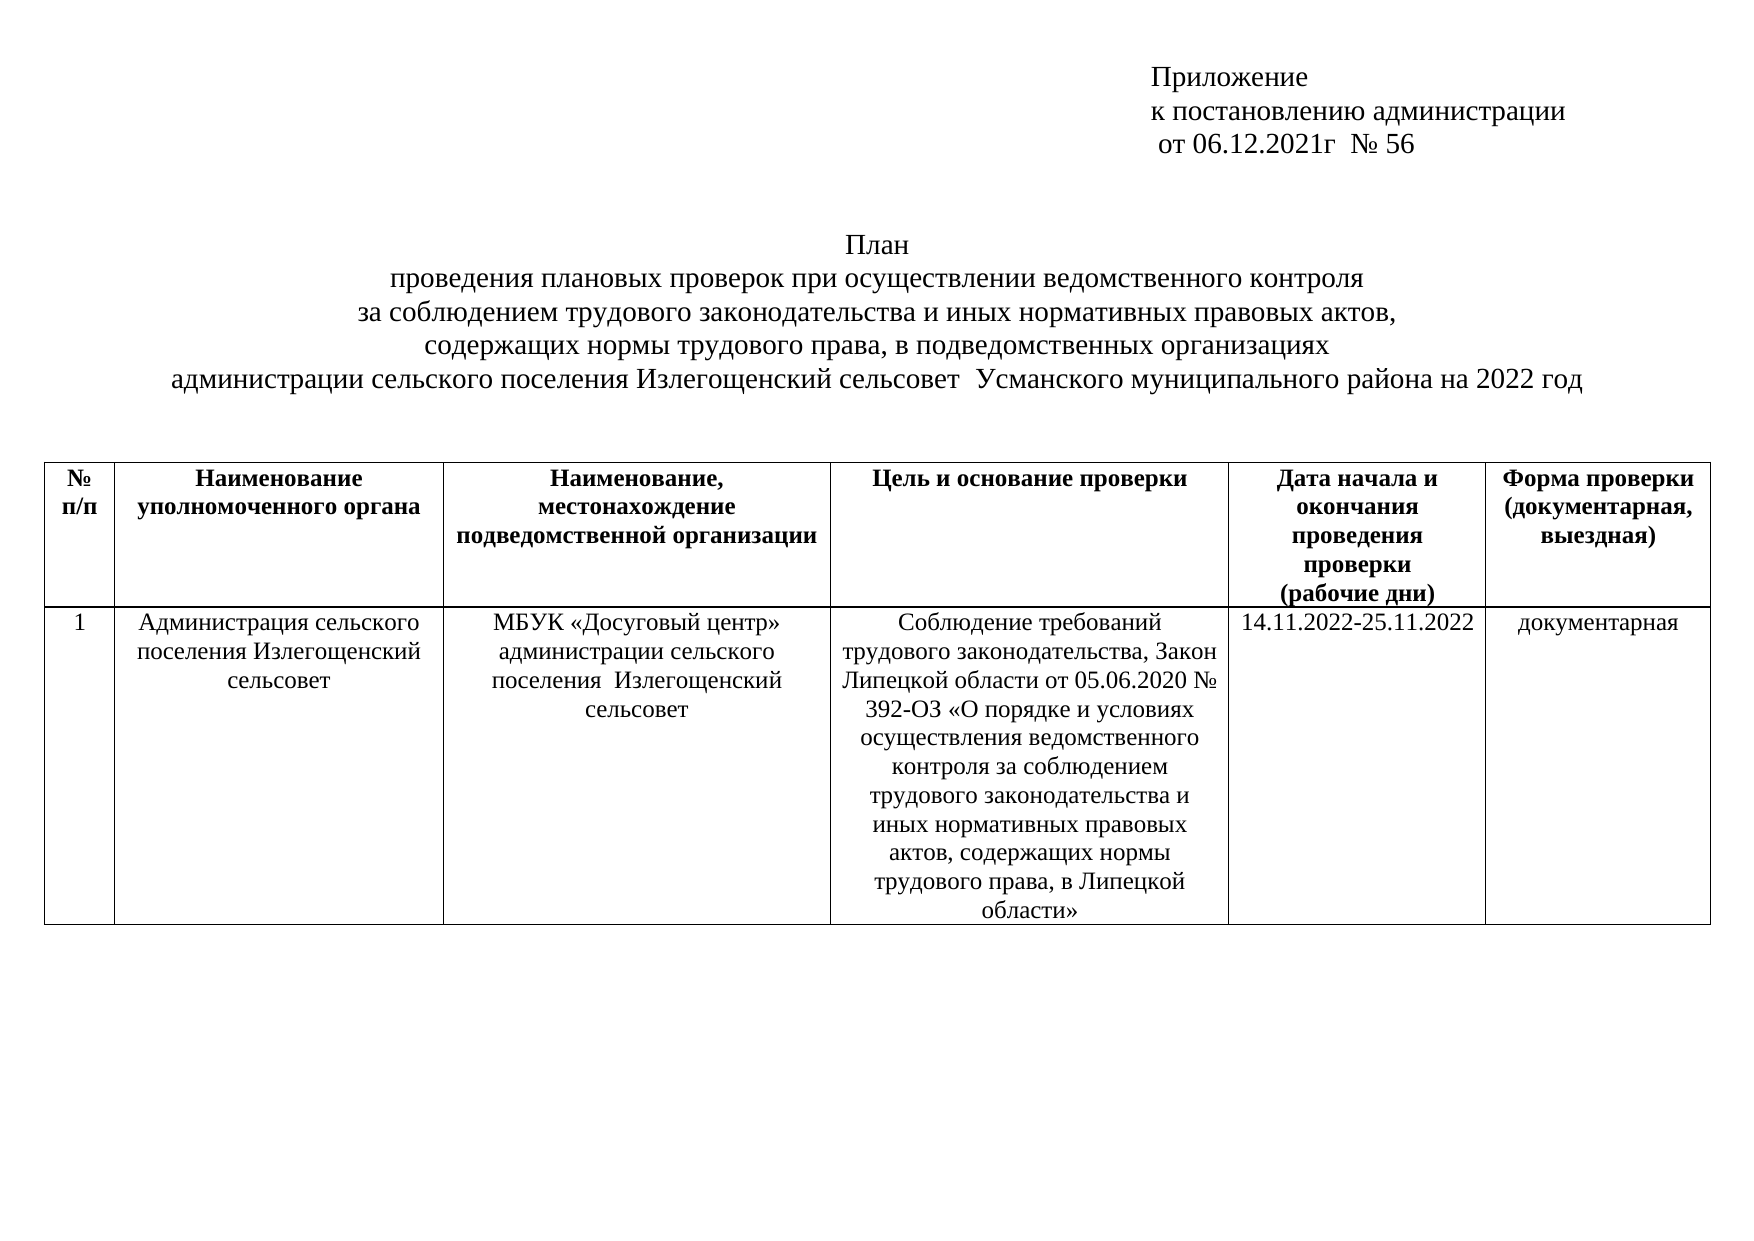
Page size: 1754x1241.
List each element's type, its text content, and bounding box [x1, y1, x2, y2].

text администрации сельского поселения Излегощенский сельсовет Усманского муниципального района на 2022 год [118, 361, 1636, 394]
table_header Форма проверки (документарная, выездная) [1486, 463, 1710, 606]
text проведения плановых проверок при осуществлении ведомственного контроля [118, 260, 1636, 294]
text от 06.12.2021г № 56 [1077, 126, 1636, 160]
text Приложение [1077, 59, 1636, 93]
table_cell 1 [45, 608, 114, 924]
table_cell МБУК «Досуговый центр» администрации сельского поселения Излегощенский сельсовет [444, 608, 830, 924]
table_header Наименование уполномоченного органа [115, 463, 443, 606]
table_cell документарная [1486, 608, 1710, 924]
text План [118, 227, 1636, 260]
table_header № п/п [45, 463, 114, 606]
table_cell 14.11.2022-25.11.2022 [1229, 608, 1485, 924]
text к постановлению администрации [1077, 93, 1636, 126]
table_cell Администрация сельского поселения Излегощенский сельсовет [115, 608, 443, 924]
table_header Дата начала и окончания проведения проверки (рабочие дни) [1229, 463, 1485, 606]
text содержащих нормы трудового права, в подведомственных организациях [118, 327, 1636, 361]
text за соблюдением трудового законодательства и иных нормативных правовых актов, [118, 294, 1636, 327]
table_header Цель и основание проверки [831, 463, 1228, 606]
table_header Наименование, местонахождение подведомственной организации [444, 463, 830, 606]
table_cell Соблюдение требований трудового законодательства, Закон Липецкой области от 05.06.2020 № 392-ОЗ «О порядке и условиях осуществления ведомственного контроля за соблюдением трудового законодательства и иных нормативных правовых актов, содержащих нормы трудового права, в Липецкой области» [831, 608, 1228, 924]
